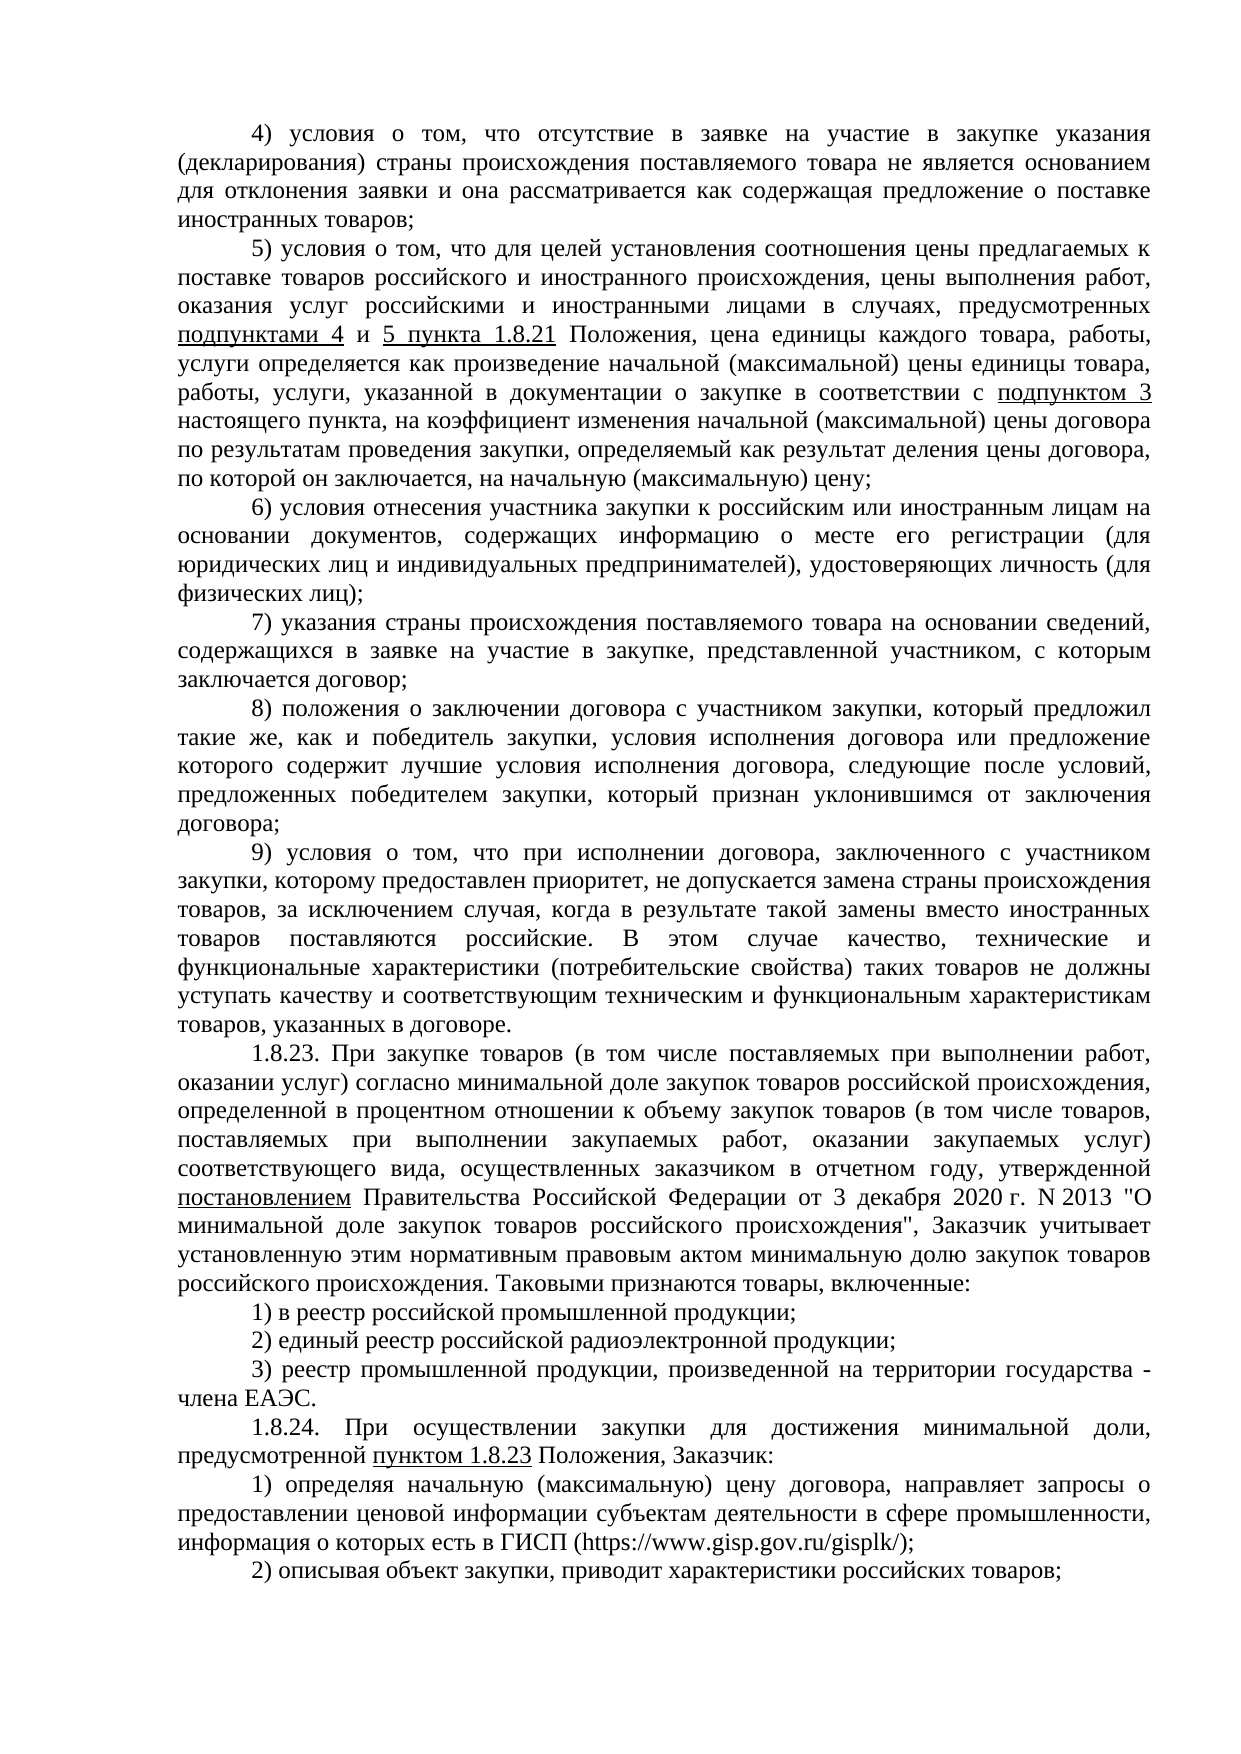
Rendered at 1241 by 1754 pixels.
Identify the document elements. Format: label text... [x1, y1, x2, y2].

text 3) реестр промышленной продукции, произведенной на территории государства - члена ЕАЭС. [177, 1354, 1152, 1412]
text 8) положения о заключении договора с участником закупки, который предложил такие же, как и победитель закупки, условия исполнения договора или предложение которого содержит лучшие условия исполнения договора, следующие после условий, предложенных победителем закупки, который признан уклонившимся от заключения договора; [177, 693, 1152, 837]
text 1.8.24. При осуществлении закупки для достижения минимальной доли, предусмотренной пунктом 1.8.23 Положения, Заказчик: [177, 1412, 1152, 1469]
text 9) условия о том, что при исполнении договора, заключенного с участником закупки, которому предоставлен приоритет, не допускается замена страны происхождения товаров, за исключением случая, когда в результате такой замены вместо иностранных товаров поставляются российские. В этом случае качество, технические и функциональные характеристики (потребительские свойства) таких товаров не должны уступать качеству и соответствующим техническим и функциональным характеристикам товаров, указанных в договоре. [177, 837, 1152, 1038]
text 1) в реестр российской промышленной продукции; [177, 1297, 1152, 1326]
text 6) условия отнесения участника закупки к российским или иностранным лицам на основании документов, содержащих информацию о месте его регистрации (для юридических лиц и индивидуальных предпринимателей), удостоверяющих личность (для физических лиц); [177, 492, 1152, 607]
text 2) единый реестр российской радиоэлектронной продукции; [177, 1326, 1152, 1354]
text 1.8.23. При закупке товаров (в том числе поставляемых при выполнении работ, оказании услуг) согласно минимальной доле закупок товаров российской происхождения, определенной в процентном отношении к объему закупок товаров (в том числе товаров, поставляемых при выполнении закупаемых работ, оказании закупаемых услуг) соответствующего вида, осуществленных заказчиком в отчетном году, утвержденной постановлением Правительства Российской Федерации от 3 декабря 2020 г. N 2013 "О минимальной доле закупок товаров российского происхождения", Заказчик учитывает установленную этим нормативным правовым актом минимальную долю закупок товаров российского происхождения. Таковыми признаются товары, включенные: [177, 1038, 1152, 1297]
text 5) условия о том, что для целей установления соотношения цены предлагаемых к поставке товаров российского и иностранного происхождения, цены выполнения работ, оказания услуг российскими и иностранными лицами в случаях, предусмотренных подпунктами 4 и 5 пункта 1.8.21 Положения, цена единицы каждого товара, работы, услуги определяется как произведение начальной (максимальной) цены единицы товара, работы, услуги, указанной в документации о закупке в соответствии с подпунктом 3 настоящего пункта, на коэффициент изменения начальной (максимальной) цены договора по результатам проведения закупки, определяемый как результат деления цены договора, по которой он заключается, на начальную (максимальную) цену; [177, 233, 1152, 492]
text 1) определяя начальную (максимальную) цену договора, направляет запросы о предоставлении ценовой информации субъектам деятельности в сфере промышленности, информация о которых есть в ГИСП (https://www.gisp.gov.ru/gisplk/); [177, 1469, 1152, 1556]
text 2) описывая объект закупки, приводит характеристики российских товаров; [177, 1556, 1152, 1584]
text 7) указания страны происхождения поставляемого товара на основании сведений, содержащихся в заявке на участие в закупке, представленной участником, с которым заключается договор; [177, 607, 1152, 693]
text 4) условия о том, что отсутствие в заявке на участие в закупке указания (декларирования) страны происхождения поставляемого товара не является основанием для отклонения заявки и она рассматривается как содержащая предложение о поставке иностранных товаров; [177, 118, 1152, 233]
